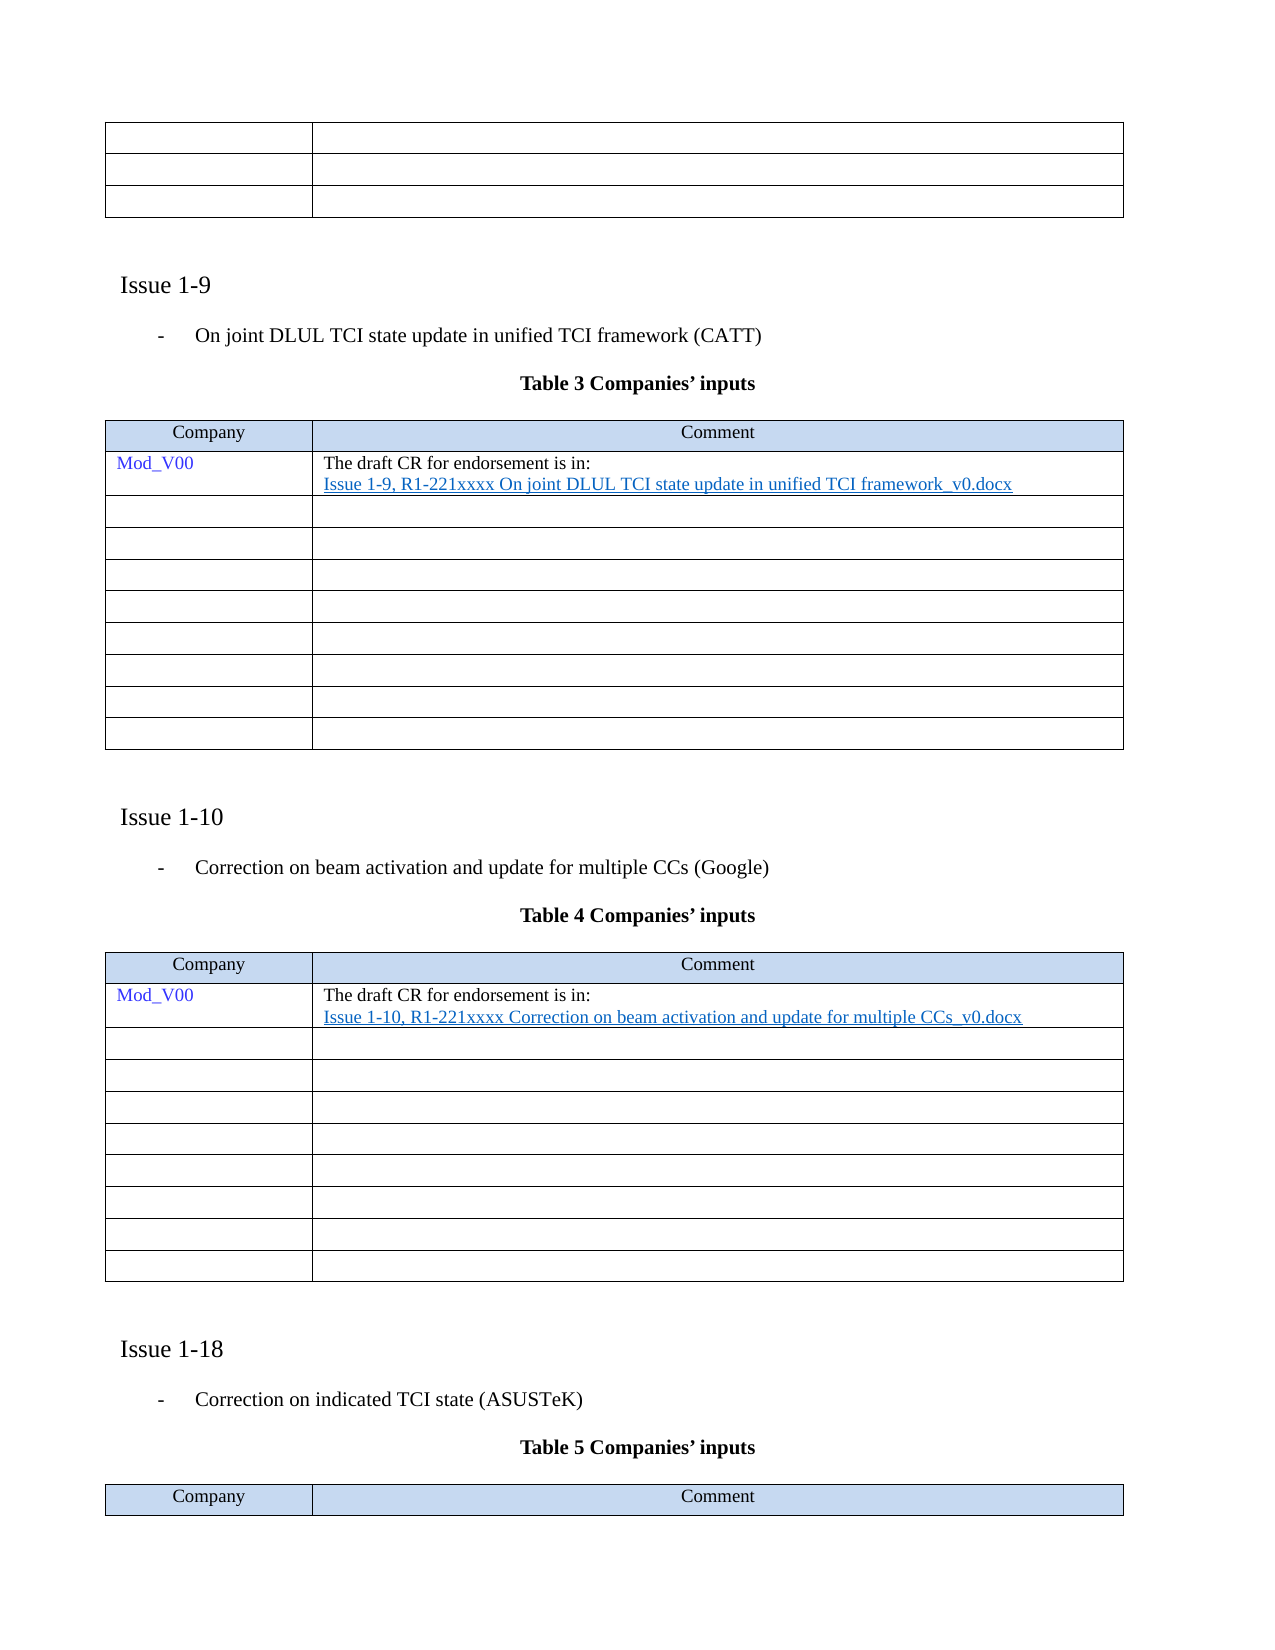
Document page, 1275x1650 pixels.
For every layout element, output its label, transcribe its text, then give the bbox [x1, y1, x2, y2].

table_cell [313, 591, 1123, 622]
table_header Company [106, 1485, 312, 1515]
table_cell The draft CR for endorsement is in: Issue 1-9, R1-221xxxx On joint DLUL TCI state update in unified TCI framework_v0.docx [313, 452, 1123, 495]
table_cell [313, 1155, 1123, 1186]
table_cell [313, 1060, 1123, 1091]
table_cell [106, 154, 312, 185]
table_cell [106, 1060, 312, 1091]
table_cell [313, 655, 1123, 686]
table_header Comment [313, 953, 1123, 983]
table_cell [106, 1092, 312, 1122]
table_cell [106, 1124, 312, 1154]
table_cell [313, 1219, 1123, 1249]
list Correction on beam activation and update for multiple CCs (Google) [157, 855, 1155, 879]
table_cell [106, 186, 312, 217]
text Table 4 Companies’ inputs [120, 896, 1155, 934]
table_cell [313, 1028, 1123, 1059]
table_header Comment [313, 421, 1123, 451]
table_cell [106, 718, 312, 749]
table_cell [313, 1251, 1123, 1281]
subtitle Issue 1-18 [120, 1330, 1155, 1368]
table_cell The draft CR for endorsement is in: Issue 1-10, R1-221xxxx Correction on beam activation and update for multiple CCs_v0.docx [313, 984, 1123, 1027]
table_cell [313, 560, 1123, 590]
table_header Comment [313, 1485, 1123, 1515]
table_cell [313, 687, 1123, 717]
table_cell Mod_V00 [106, 984, 312, 1027]
table_cell [313, 186, 1123, 217]
table_cell [106, 496, 312, 527]
table_cell [313, 718, 1123, 749]
subtitle Issue 1-10 [120, 798, 1155, 836]
table_cell [313, 1187, 1123, 1218]
table_cell [106, 623, 312, 654]
table_cell [313, 154, 1123, 185]
table_cell [313, 496, 1123, 527]
subtitle Issue 1-9 [120, 266, 1155, 304]
table_header Company [106, 421, 312, 451]
table_cell [313, 1092, 1123, 1122]
table_cell [106, 1219, 312, 1249]
list Correction on indicated TCI state (ASUSTeK) [157, 1387, 1155, 1411]
table_cell [106, 591, 312, 622]
table_cell [106, 655, 312, 686]
table_cell [313, 123, 1123, 153]
table_cell [106, 1028, 312, 1059]
table_cell [106, 687, 312, 717]
table_cell [106, 1155, 312, 1186]
table_cell [106, 123, 312, 153]
table_cell [106, 528, 312, 558]
table_cell Mod_V00 [106, 452, 312, 495]
table_cell [313, 1124, 1123, 1154]
list On joint DLUL TCI state update in unified TCI framework (CATT) [157, 323, 1155, 347]
text Table 3 Companies’ inputs [120, 364, 1155, 402]
text Table 5 Companies’ inputs [120, 1428, 1155, 1466]
table_cell [313, 623, 1123, 654]
table_header Company [106, 953, 312, 983]
table_cell [106, 1251, 312, 1281]
table_cell [106, 1187, 312, 1218]
table_cell [313, 528, 1123, 558]
table_cell [106, 560, 312, 590]
